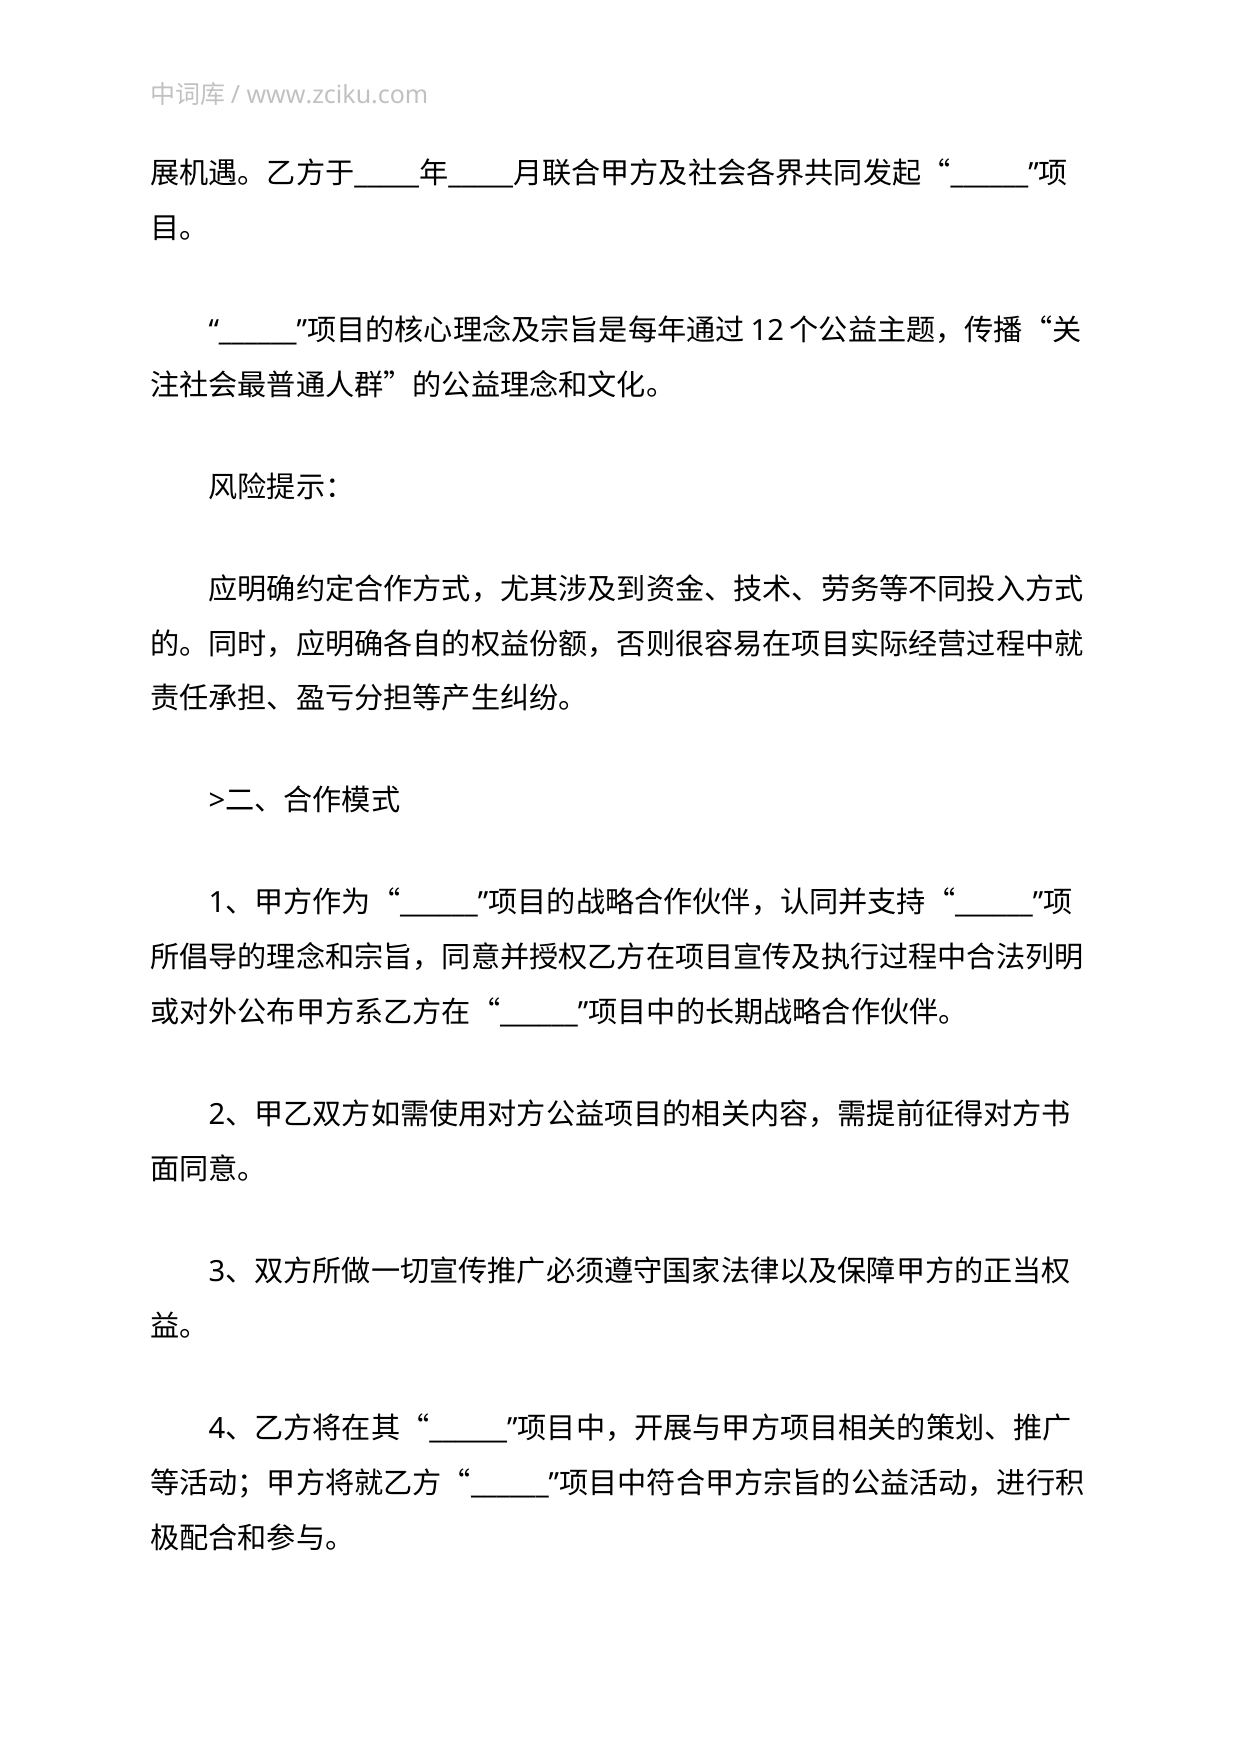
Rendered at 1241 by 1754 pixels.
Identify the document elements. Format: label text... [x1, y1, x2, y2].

text 4、乙方将在其“______”项目中，开展与甲方项目相关的策划、推广等活动；甲方将就乙方“______”项目中符合甲方宗旨的公益活动，进行积极配合和参与。 [150, 1404, 1090, 1557]
text >二、合作模式 [150, 777, 1090, 819]
text 应明确约定合作方式，尤其涉及到资金、技术、劳务等不同投入方式的。同时，应明确各自的权益份额，否则很容易在项目实际经营过程中就责任承担、盈亏分担等产生纠纷。 [150, 565, 1090, 717]
text 1、甲方作为“______”项目的战略合作伙伴，认同并支持“______”项所倡导的理念和宗旨，同意并授权乙方在项目宣传及执行过程中合法列明或对外公布甲方系乙方在“______”项目中的长期战略合作伙伴。 [150, 879, 1090, 1031]
text 2、甲乙双方如需使用对方公益项目的相关内容，需提前征得对方书面同意。 [150, 1091, 1090, 1188]
text 3、双方所做一切宣传推广必须遵守国家法律以及保障甲方的正当权益。 [150, 1247, 1090, 1345]
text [150, 150, 1090, 247]
text “______”项目的核心理念及宗旨是每年通过12个公益主题，传播“关注社会最普通人群”的公益理念和文化。 [150, 307, 1090, 404]
text 风险提示： [150, 463, 1090, 506]
